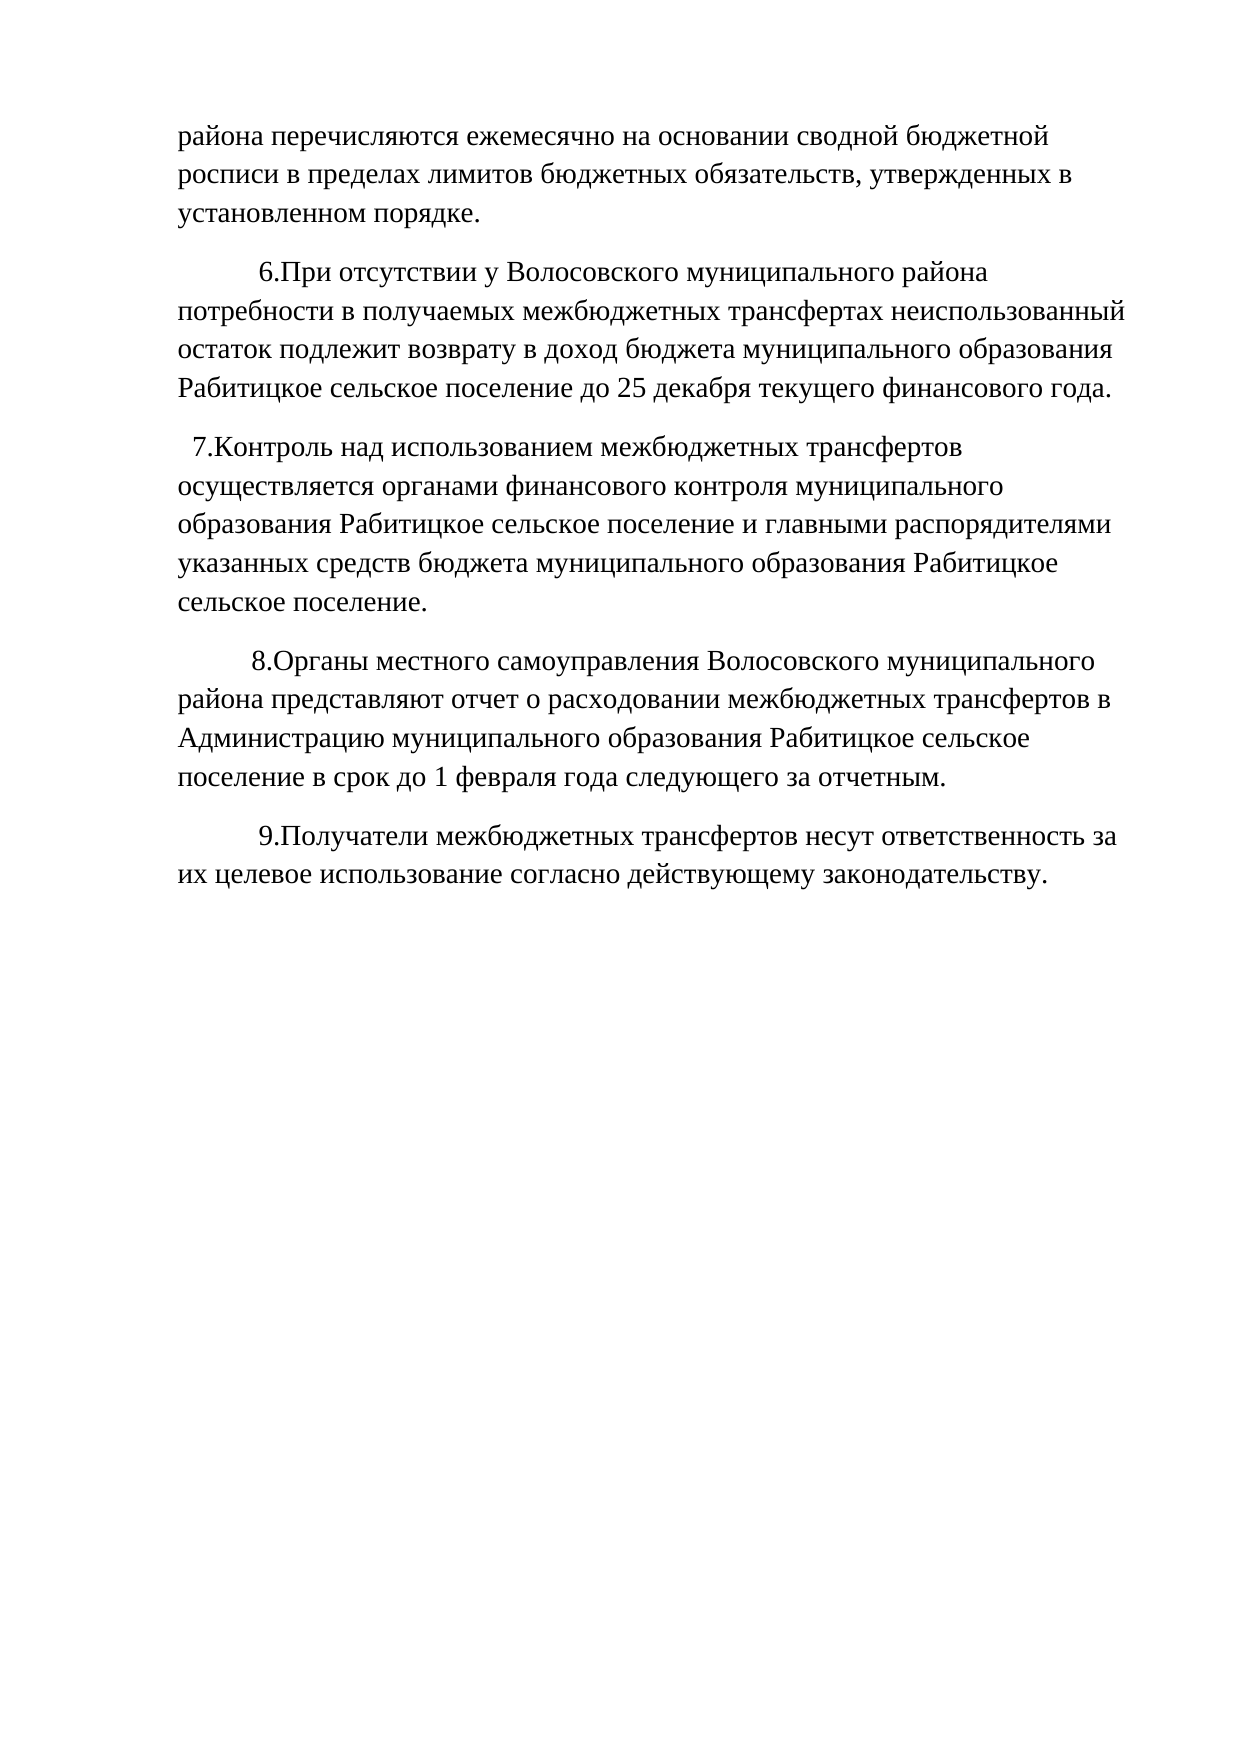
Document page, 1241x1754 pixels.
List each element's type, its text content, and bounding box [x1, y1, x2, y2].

text 7.Контроль над использованием межбюджетных трансфертов осуществляется органами финансового контроля муниципального образования Рабитицкое сельское поселение и главными распорядителями указанных средств бюджета муниципального образования Рабитицкое сельское поселение. [177, 429, 1152, 617]
text 9.Получатели межбюджетных трансфертов несут ответственность за их целевое использование согласно действующему законодательству. [177, 818, 1152, 890]
text 8.Органы местного самоуправления Волосовского муниципального района представляют отчет о расходовании межбюджетных трансфертов в Администрацию муниципального образования Рабитицкое сельское поселение в срок до 1 февраля года следующего за отчетным. [177, 643, 1152, 792]
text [177, 118, 1152, 229]
text 6.При отсутствии у Волосовского муниципального района потребности в получаемых межбюджетных трансфертах неиспользованный остаток подлежит возврату в доход бюджета муниципального образования Рабитицкое сельское поселение до 25 декабря текущего финансового года. [177, 254, 1152, 404]
